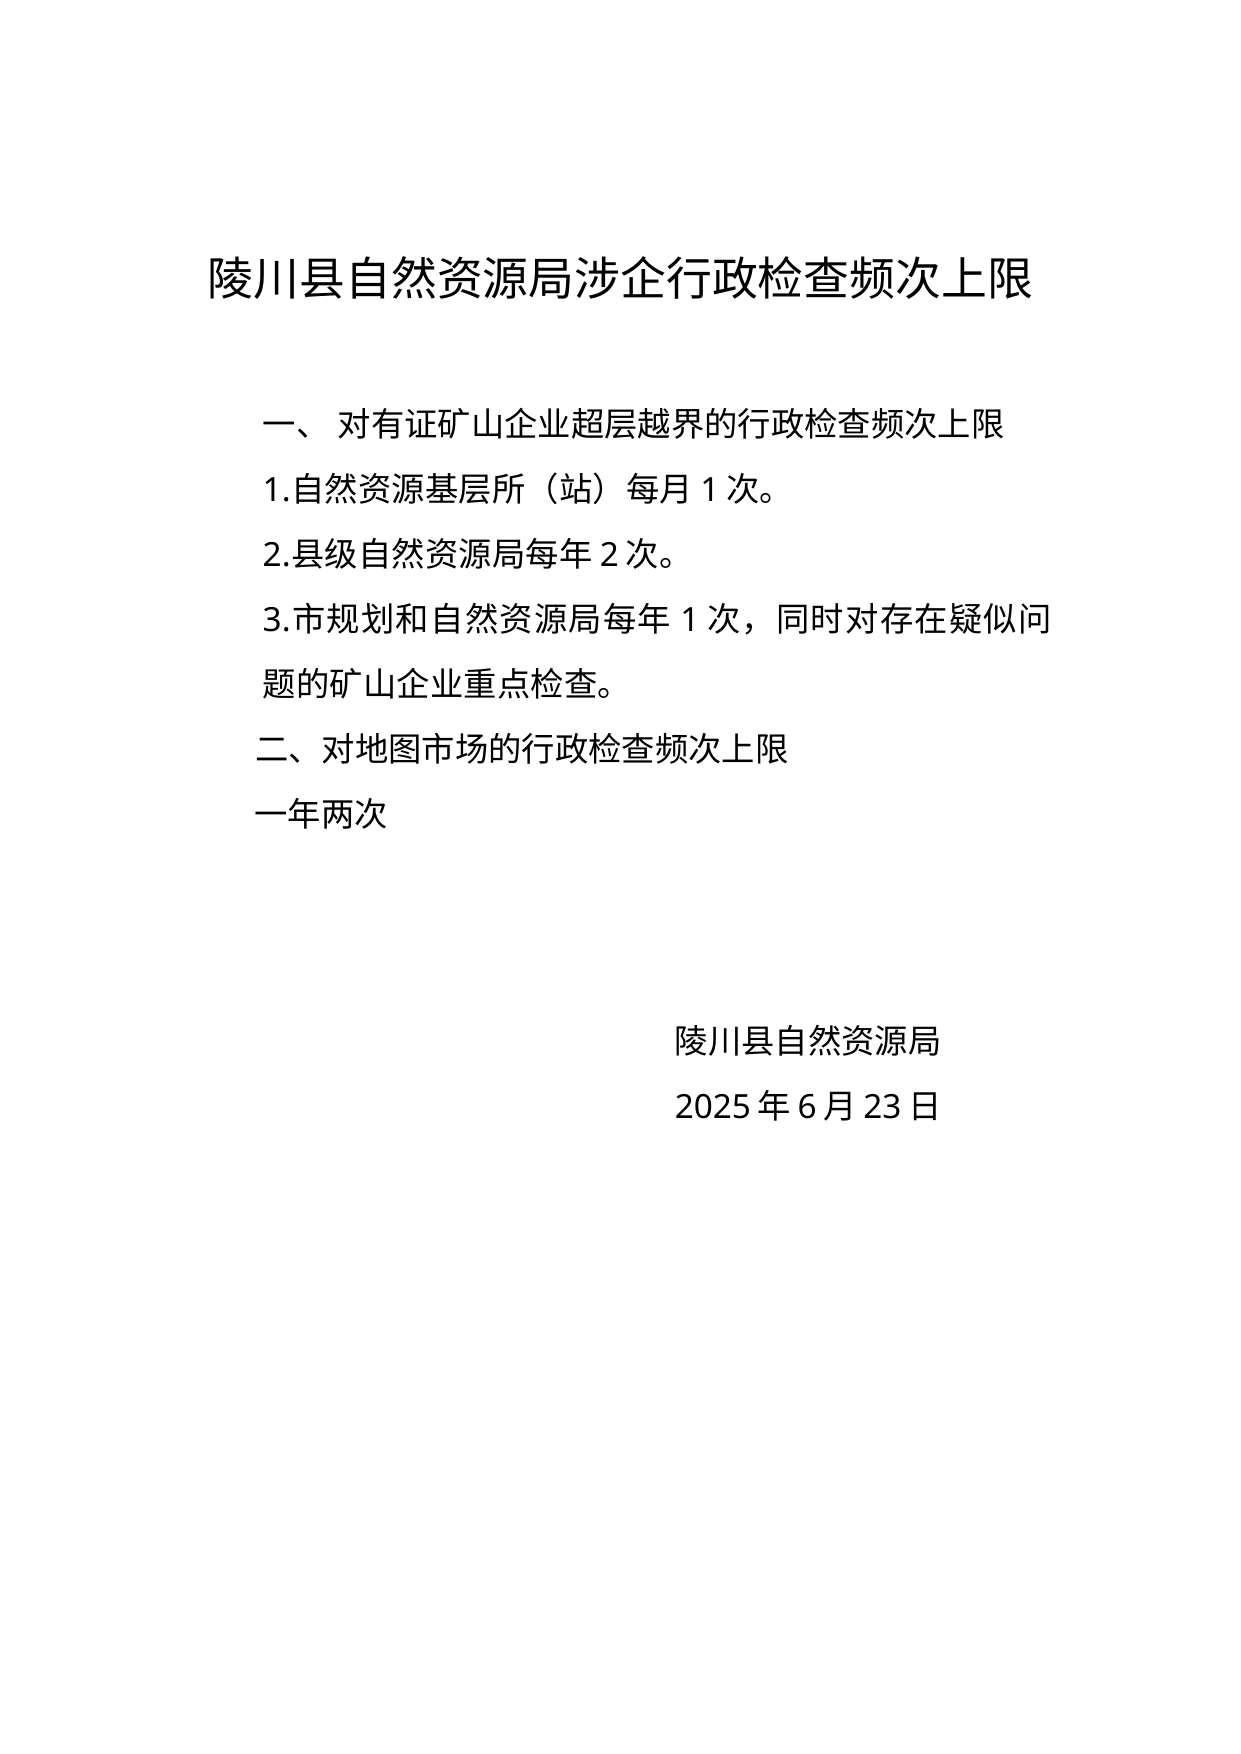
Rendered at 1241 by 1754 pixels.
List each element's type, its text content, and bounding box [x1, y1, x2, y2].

text 二、对地图市场的行政检查频次上限 [187, 714, 1053, 779]
list 3.市规划和自然资源局每年1次，同时对存在疑似问题的矿山企业重点检查。 [262, 584, 1053, 714]
text 一年两次 [187, 779, 1053, 844]
list 2.县级自然资源局每年2次。 [262, 519, 1053, 584]
text 2025年6月23日 [187, 1072, 1053, 1137]
text 陵川县自然资源局 [187, 1007, 1053, 1072]
list 1.自然资源基层所（站）每月1次。 [262, 454, 1053, 519]
text 陵川县自然资源局涉企行政检查频次上限 [187, 227, 1053, 324]
list 对有证矿山企业超层越界的行政检查频次上限 [262, 389, 1053, 454]
